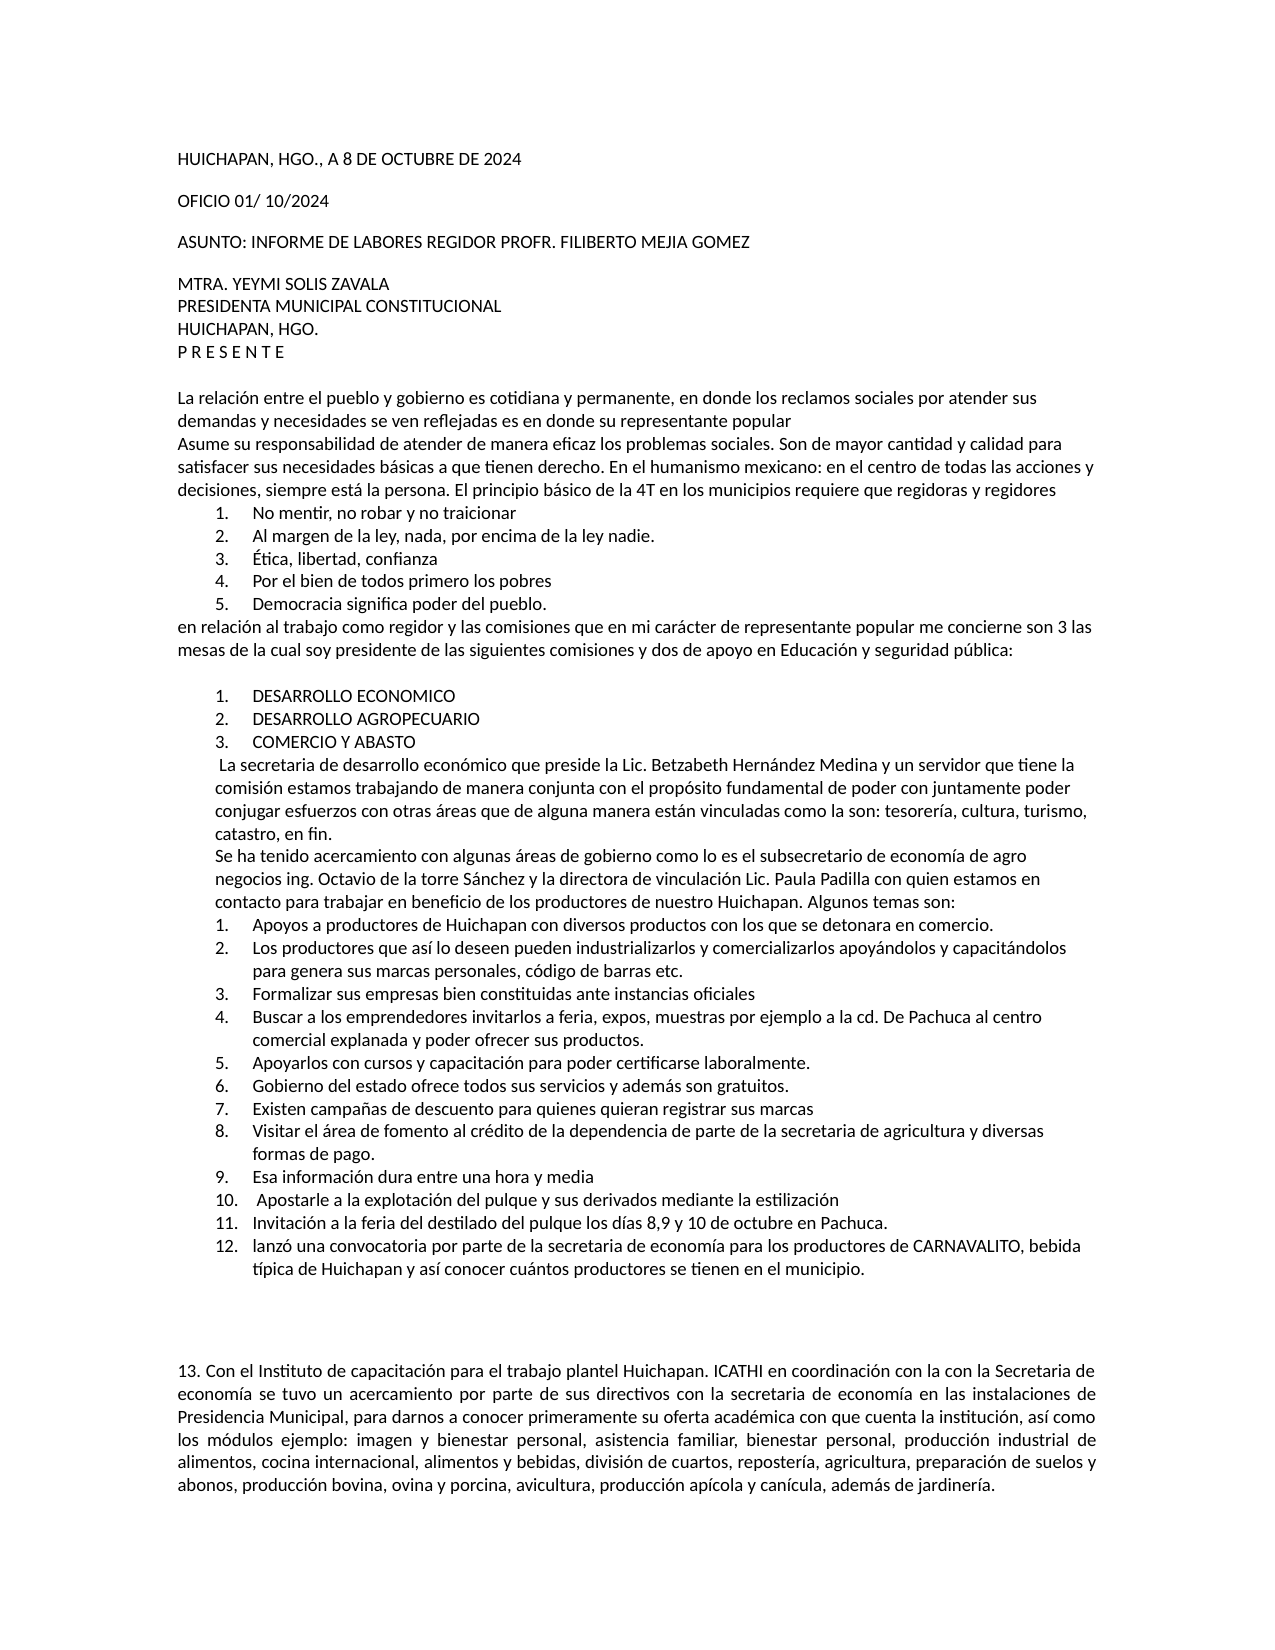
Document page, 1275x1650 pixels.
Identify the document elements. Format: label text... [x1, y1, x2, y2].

text Asume su responsabilidad de atender de manera eficaz los problemas sociales. Son de mayor cantidad y calidad para satisfacer sus necesidades básicas a que tienen derecho. En el humanismo mexicano: en el centro de todas las acciones y decisiones, siempre está la persona. El principio básico de la 4T en los municipios requiere que regidoras y regidores [177, 432, 1098, 501]
list Invitación a la feria del destilado del pulque los días 8,9 y 10 de octubre en Pachuca. [215, 1211, 1098, 1234]
list DESARROLLO AGROPECUARIO [215, 707, 1098, 730]
text La relación entre el pueblo y gobierno es cotidiana y permanente, en donde los reclamos sociales por atender sus demandas y necesidades se ven reflejadas es en donde su representante popular [177, 386, 1098, 432]
list No mentir, no robar y no traicionar [215, 501, 1098, 524]
list Apostarle a la explotación del pulque y sus derivados mediante la estilización [215, 1188, 1098, 1211]
list Gobierno del estado ofrece todos sus servicios y además son gratuitos. [215, 1074, 1098, 1097]
list Apoyos a productores de Huichapan con diversos productos con los que se detonara en comercio. [215, 913, 1098, 936]
list Al margen de la ley, nada, por encima de la ley nadie. [215, 524, 1098, 547]
text P R E S E N T E [177, 340, 1098, 363]
text MTRA. YEYMI SOLIS ZAVALA [177, 272, 1098, 294]
list lanzó una convocatoria por parte de la secretaria de economía para los productores de CARNAVALITO, bebida típica de Huichapan y así conocer cuántos productores se tienen en el municipio. [215, 1234, 1098, 1280]
list Buscar a los emprendedores invitarlos a feria, expos, muestras por ejemplo a la cd. De Pachuca al centro comercial explanada y poder ofrecer sus productos. [215, 1005, 1098, 1051]
list Los productores que así lo deseen pueden industrializarlos y comercializarlos apoyándolos y capacitándolos para genera sus marcas personales, código de barras etc. [215, 936, 1098, 982]
text HUICHAPAN, HGO. [177, 317, 1098, 340]
list DESARROLLO ECONOMICO [215, 684, 1098, 707]
text en relación al trabajo como regidor y las comisiones que en mi carácter de representante popular me concierne son 3 las mesas de la cual soy presidente de las siguientes comisiones y dos de apoyo en Educación y seguridad pública: [177, 615, 1098, 661]
text Se ha tenido acercamiento con algunas áreas de gobierno como lo es el subsecretario de economía de agro negocios ing. Octavio de la torre Sánchez y la directora de vinculación Lic. Paula Padilla con quien estamos en contacto para trabajar en beneficio de los productores de nuestro Huichapan. Algunos temas son: [215, 844, 1098, 913]
list Democracia significa poder del pueblo. [215, 592, 1098, 615]
text OFICIO 01/ 10/2024 [177, 189, 1098, 212]
list Formalizar sus empresas bien constituidas ante instancias oficiales [215, 982, 1098, 1005]
list Existen campañas de descuento para quienes quieran registrar sus marcas [215, 1097, 1098, 1119]
text 13. Con el Instituto de capacitación para el trabajo plantel Huichapan. ICATHI en coordinación con la con la Secretaria de economía se tuvo un acercamiento por parte de sus directivos con la secretaria de economía en las instalaciones de Presidencia Municipal, para darnos a conocer primeramente su oferta académica con que cuenta la institución, así como los módulos ejemplo: imagen y bienestar personal, asistencia familiar, bienestar personal, producción industrial de alimentos, cocina internacional, alimentos y bebidas, división de cuartos, repostería, agricultura, preparación de suelos y abonos, producción bovina, ovina y porcina, avicultura, producción apícola y canícula, además de jardinería. [177, 1359, 1098, 1496]
list Ética, libertad, confianza [215, 547, 1098, 569]
list Visitar el área de fomento al crédito de la dependencia de parte de la secretaria de agricultura y diversas formas de pago. [215, 1119, 1098, 1165]
list Esa información dura entre una hora y media [215, 1165, 1098, 1188]
list COMERCIO Y ABASTO [215, 730, 1098, 753]
text HUICHAPAN, HGO., A 8 DE OCTUBRE DE 2024 [177, 148, 1098, 171]
text La secretaria de desarrollo económico que preside la Lic. Betzabeth Hernández Medina y un servidor que tiene la comisión estamos trabajando de manera conjunta con el propósito fundamental de poder con juntamente poder conjugar esfuerzos con otras áreas que de alguna manera están vinculadas como la son: tesorería, cultura, turismo, catastro, en fin. [215, 753, 1098, 844]
list Por el bien de todos primero los pobres [215, 569, 1098, 592]
text ASUNTO: INFORME DE LABORES REGIDOR PROFR. FILIBERTO MEJIA GOMEZ [177, 230, 1098, 253]
list Apoyarlos con cursos y capacitación para poder certificarse laboralmente. [215, 1051, 1098, 1074]
text PRESIDENTA MUNICIPAL CONSTITUCIONAL [177, 294, 1098, 317]
